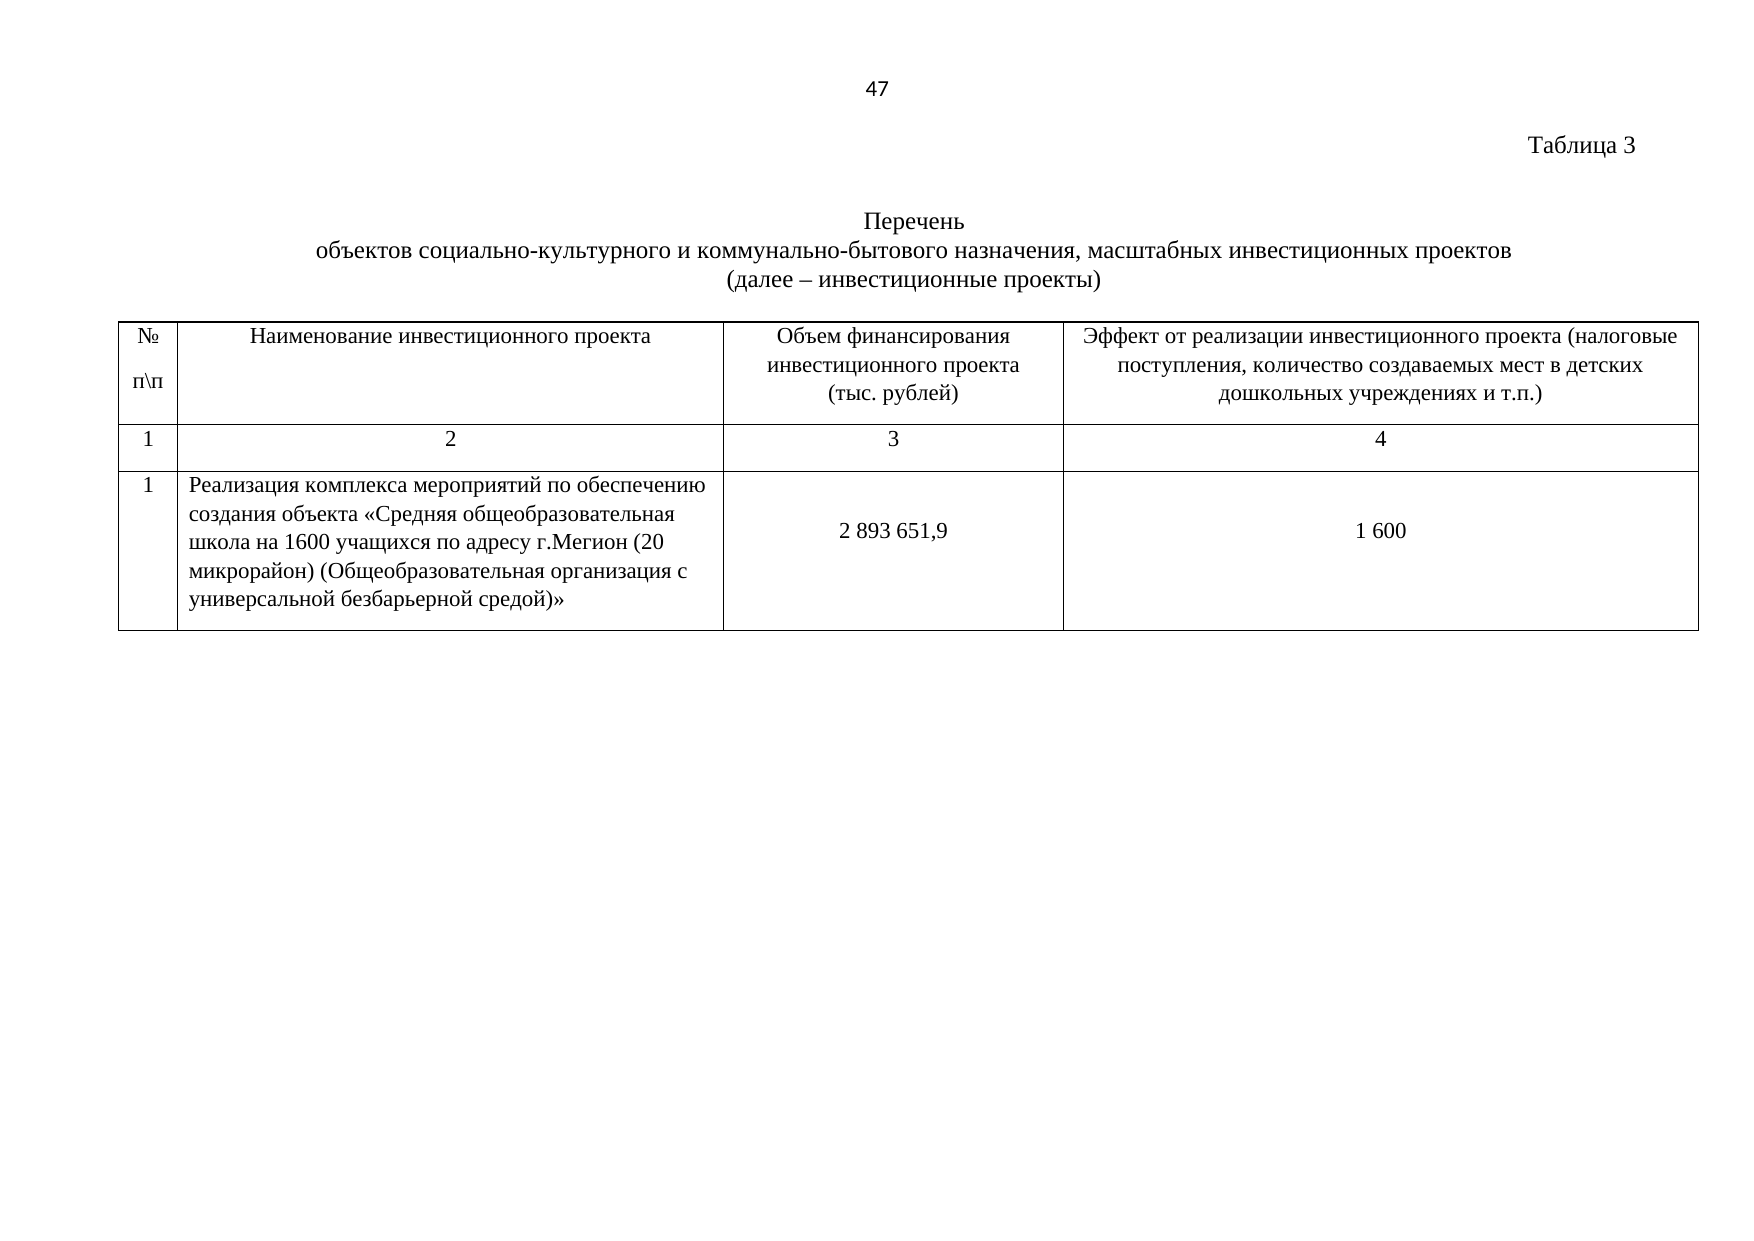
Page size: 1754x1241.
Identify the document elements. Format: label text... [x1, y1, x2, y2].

text Перечень [118, 206, 1636, 235]
text объектов социально-культурного и коммунально-бытового назначения, масштабных инвестиционных проектов [118, 235, 1636, 264]
table_cell 3 [724, 425, 1063, 471]
table_cell 1 [119, 472, 177, 630]
table_cell 4 [1064, 425, 1698, 471]
table_header Объем финансирования инвестиционного проекта (тыс. рублей) [724, 323, 1063, 424]
table_header Эффект от реализации инвестиционного проекта (налоговые поступления, количество создаваемых мест в детских дошкольных учреждениях и т.п.) [1064, 323, 1698, 424]
table_cell 1 600 [1064, 472, 1698, 630]
table_cell 2 893 651,9 [724, 472, 1063, 630]
table_cell 2 [178, 425, 723, 471]
table_cell Реализация комплекса мероприятий по обеспечению создания объекта «Средняя общеобразовательная школа на 1600 учащихся по адресу г.Мегион (20 микрорайон) (Общеобразовательная организация с универсальной безбарьерной средой)» [178, 472, 723, 630]
table_cell 1 [119, 425, 177, 471]
text (далее – инвестиционные проекты) [118, 264, 1636, 293]
text Таблица 3 [118, 130, 1636, 159]
table_header Наименование инвестиционного проекта [178, 323, 723, 424]
table_header № п\п [119, 323, 177, 424]
